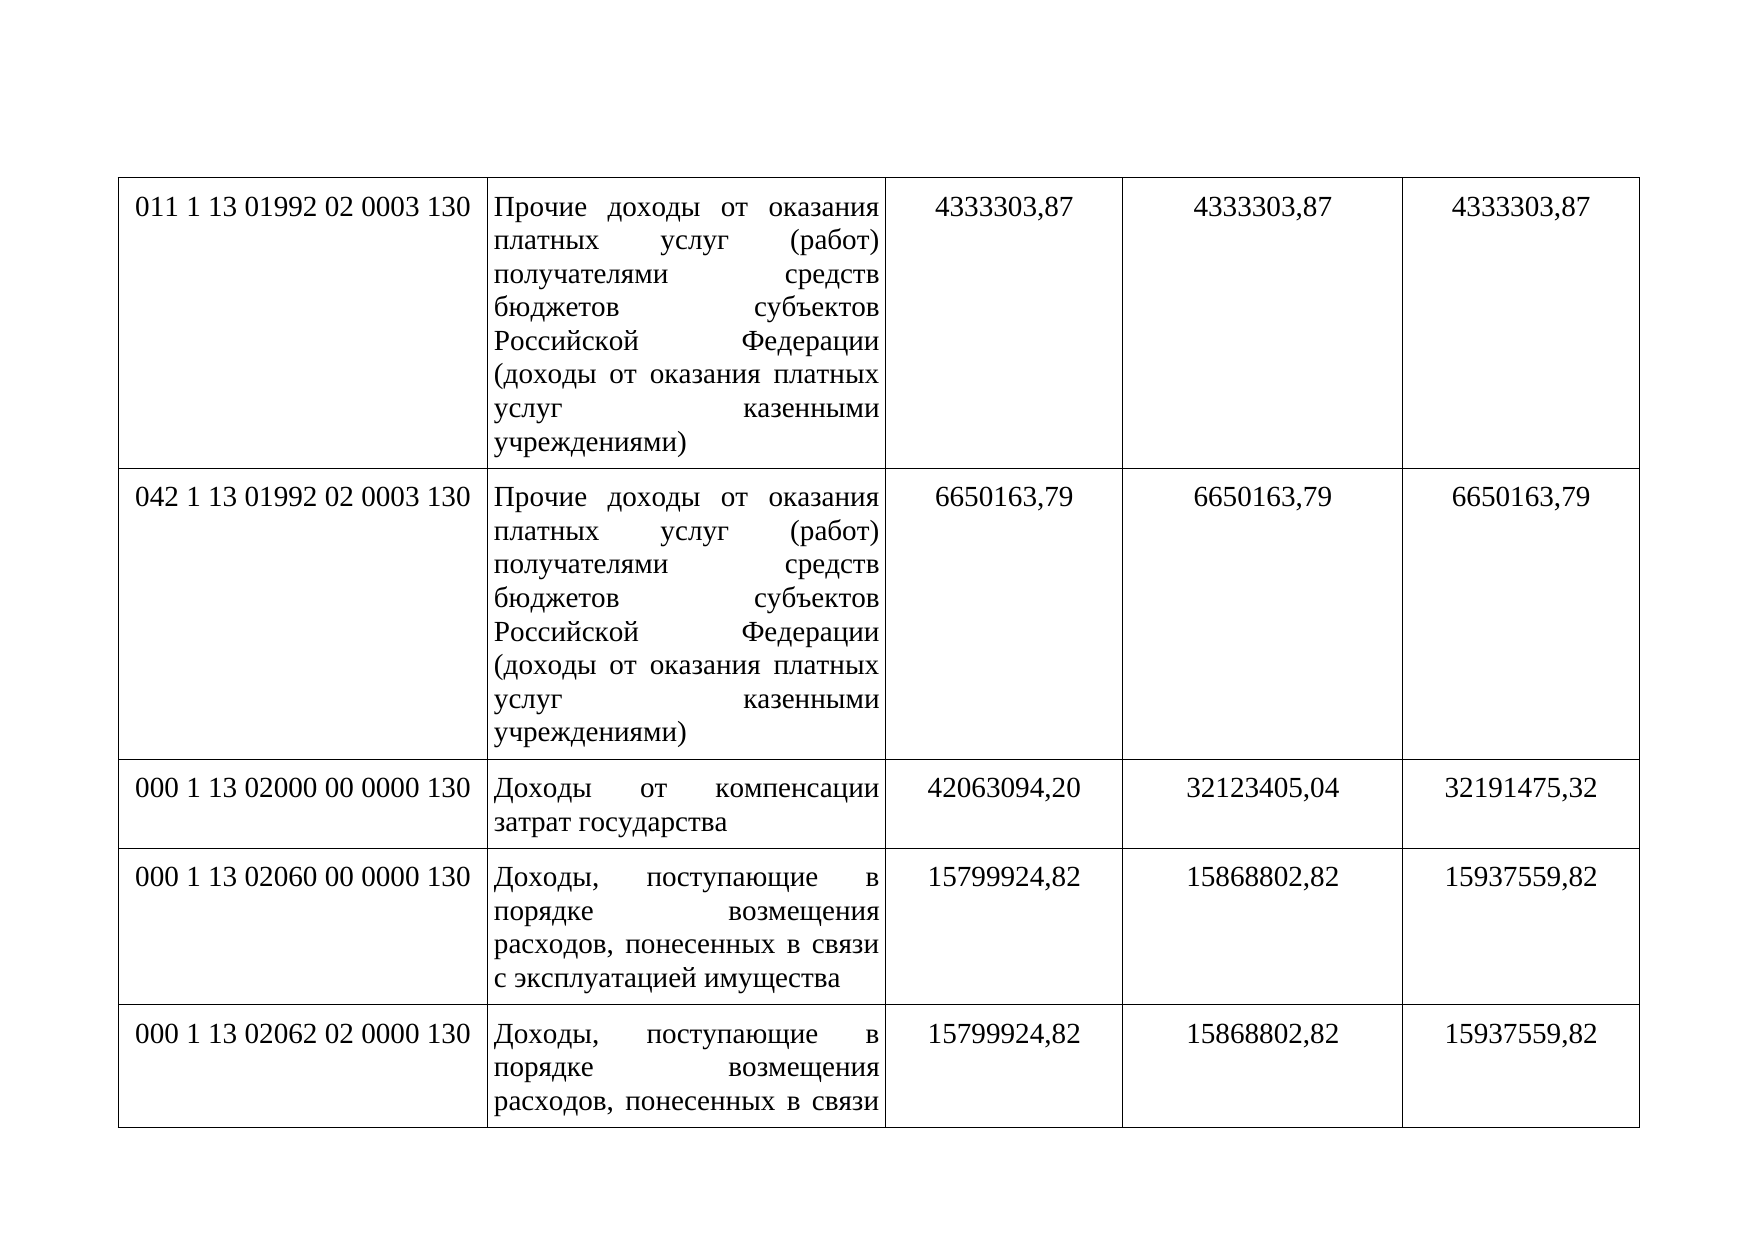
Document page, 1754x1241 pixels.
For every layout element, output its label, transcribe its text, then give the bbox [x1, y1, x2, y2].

table_cell 6650163,79 [1403, 469, 1639, 758]
table_cell 6650163,79 [1123, 469, 1402, 758]
table_cell Доходы от компенсации затрат государства [488, 760, 885, 848]
table_cell Прочие доходы от оказания платных услуг (работ) получателями средств бюджетов субъектов Российской Федерации (доходы от оказания платных услуг казенными учреждениями) [488, 178, 885, 468]
table_cell 011 1 13 01992 02 0003 130 [119, 178, 487, 468]
table_cell 32123405,04 [1123, 760, 1402, 848]
table_cell 4333303,87 [886, 178, 1122, 468]
table_cell 15937559,82 [1403, 1005, 1639, 1127]
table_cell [119, 1005, 487, 1127]
table_cell 32191475,32 [1403, 760, 1639, 848]
table_cell 000 1 13 02060 00 0000 130 [119, 849, 487, 1004]
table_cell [488, 1005, 885, 1127]
table_cell 4333303,87 [1403, 178, 1639, 468]
table_cell 15799924,82 [886, 1005, 1122, 1127]
table_cell 15937559,82 [1403, 849, 1639, 1004]
table_cell 6650163,79 [886, 469, 1122, 758]
table_cell 15868802,82 [1123, 1005, 1402, 1127]
table_cell 000 1 13 02000 00 0000 130 [119, 760, 487, 848]
table_cell 4333303,87 [1123, 178, 1402, 468]
table_cell Доходы, поступающие в порядке возмещения расходов, понесенных в связи с эксплуатацией имущества [488, 849, 885, 1004]
table_cell 15799924,82 [886, 849, 1122, 1004]
table_cell 42063094,20 [886, 760, 1122, 848]
table_cell Прочие доходы от оказания платных услуг (работ) получателями средств бюджетов субъектов Российской Федерации (доходы от оказания платных услуг казенными учреждениями) [488, 469, 885, 758]
table_cell 042 1 13 01992 02 0003 130 [119, 469, 487, 758]
table_cell 15868802,82 [1123, 849, 1402, 1004]
